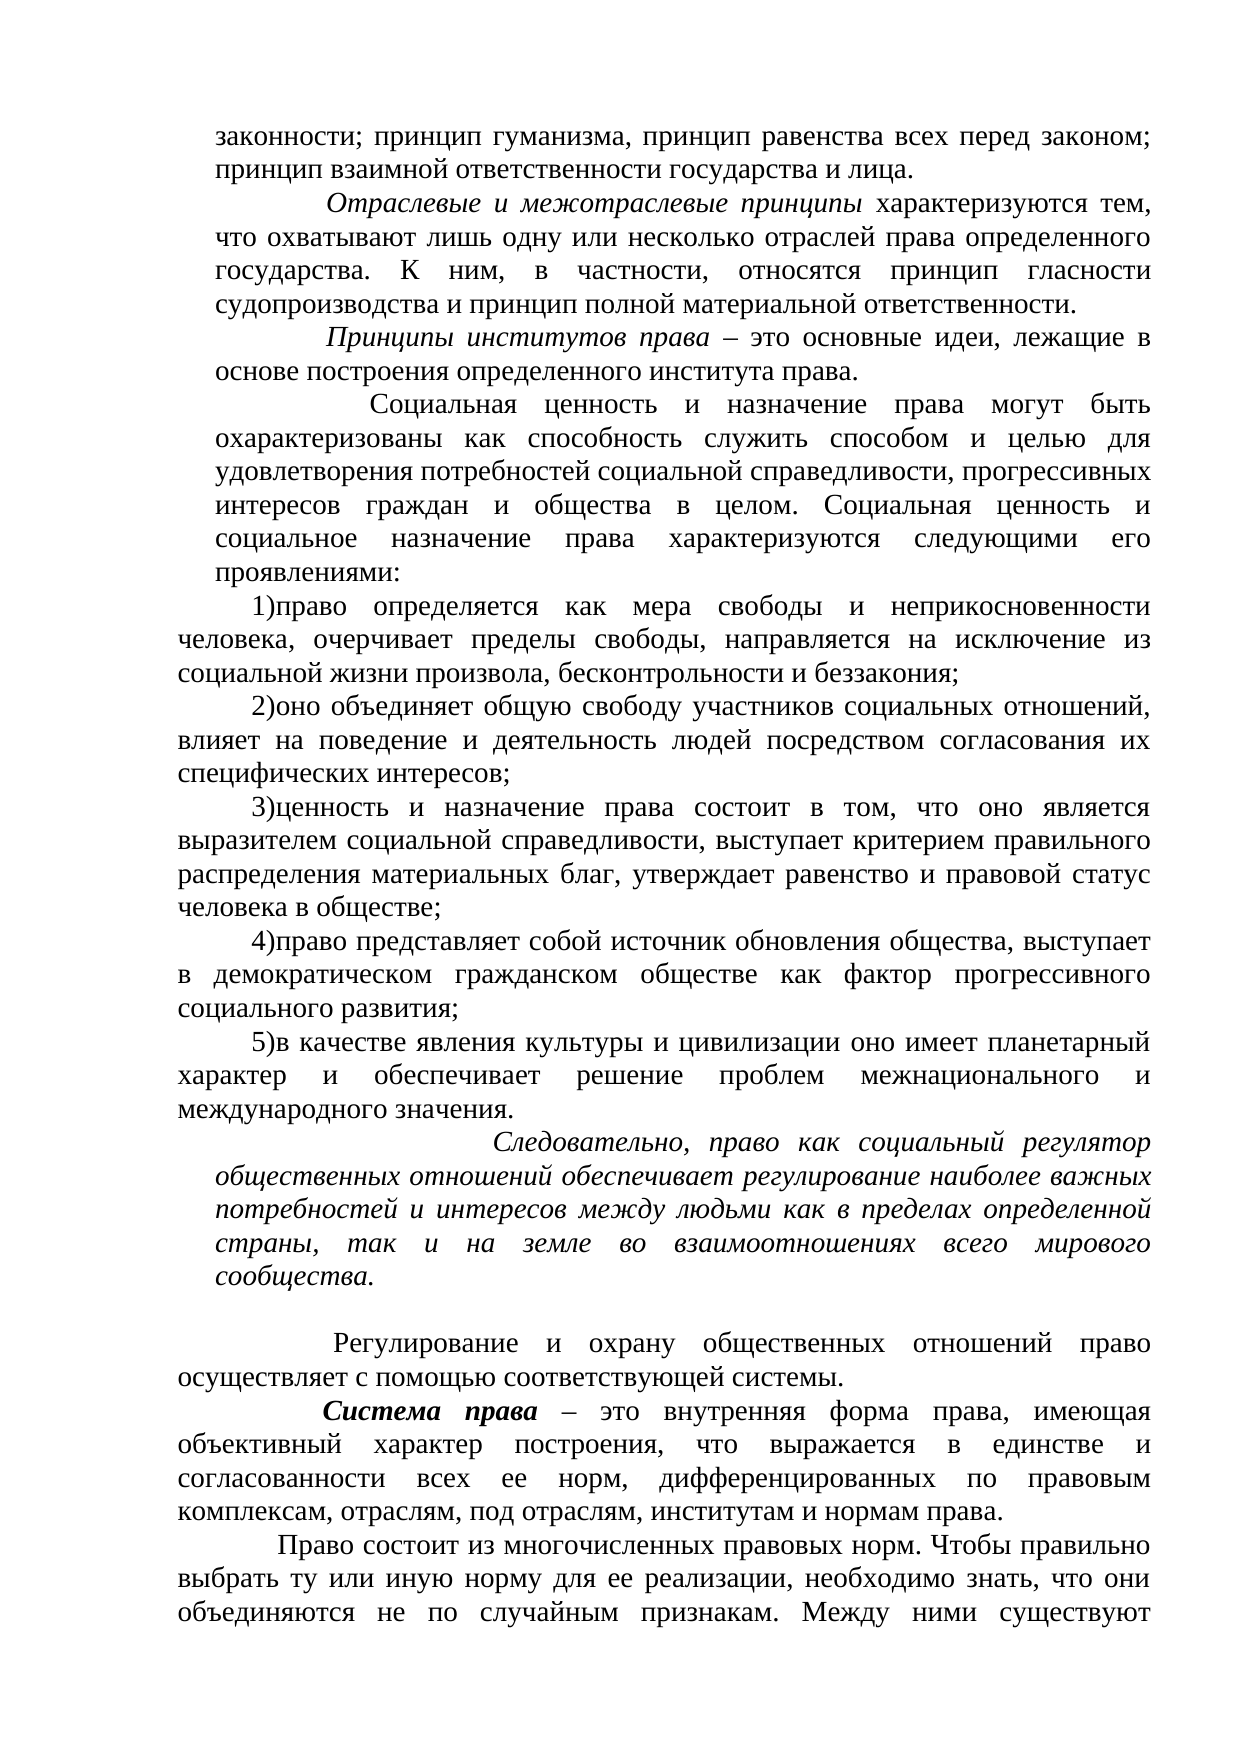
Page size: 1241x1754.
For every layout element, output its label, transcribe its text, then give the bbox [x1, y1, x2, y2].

list ценность и назначение права состоит в том, что оно является выразителем социальной справедливости, выступает критерием правильного распределения материальных благ, утверждает равенство и правовой статус человека в обществе; [177, 789, 1152, 923]
list оно объединяет общую свободу участников социальных отношений, влияет на поведение и деятельность людей посредством согласования их специфических интересов; [177, 688, 1152, 789]
text Социальная ценность и назначение права могут быть охарактеризованы как способность служить способом и целью для удовлетворения потребностей социальной справедливости, прогрессивных интересов граждан и общества в целом. Социальная ценность и социальное назначение права характеризуются следующими его проявлениями: [215, 386, 1152, 588]
list право представляет собой источник обновления общества, выступает в демократическом гражданском обществе как фактор прогрессивного социального развития; [177, 923, 1152, 1024]
list право определяется как мера свободы и неприкосновенности человека, очерчивает пределы свободы, направляется на исключение из социальной жизни произвола, бесконтрольности и беззакония; [177, 588, 1152, 688]
text Регулирование и охрану общественных отношений право осуществляет с помощью соответствующей системы. [177, 1326, 1152, 1393]
text Следовательно, право как социальный регулятор общественных отношений обеспечивает регулирование наиболее важных потребностей и интересов между людьми как в пределах определенной страны, так и на земле во взаимоотношениях всего мирового сообщества. [215, 1124, 1152, 1292]
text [215, 118, 1152, 185]
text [177, 1527, 1152, 1627]
text Принципы институтов права – это основные идеи, лежащие в основе построения определенного института права. [215, 319, 1152, 386]
text Система права – это внутренняя форма права, имеющая объективный характер построения, что выражается в единстве и согласованности всех ее норм, дифференцированных по правовым комплексам, отраслям, под отраслям, институтам и нормам права. [177, 1393, 1152, 1527]
text Отраслевые и межотраслевые принципы характеризуются тем, что охватывают лишь одну или несколько отраслей права определенного государства. К ним, в частности, относятся принцип гласности судопроизводства и принцип полной материальной ответственности. [215, 185, 1152, 319]
list в качестве явления культуры и цивилизации оно имеет планетарный характер и обеспечивает решение проблем межнационального и международного значения. [177, 1024, 1152, 1124]
